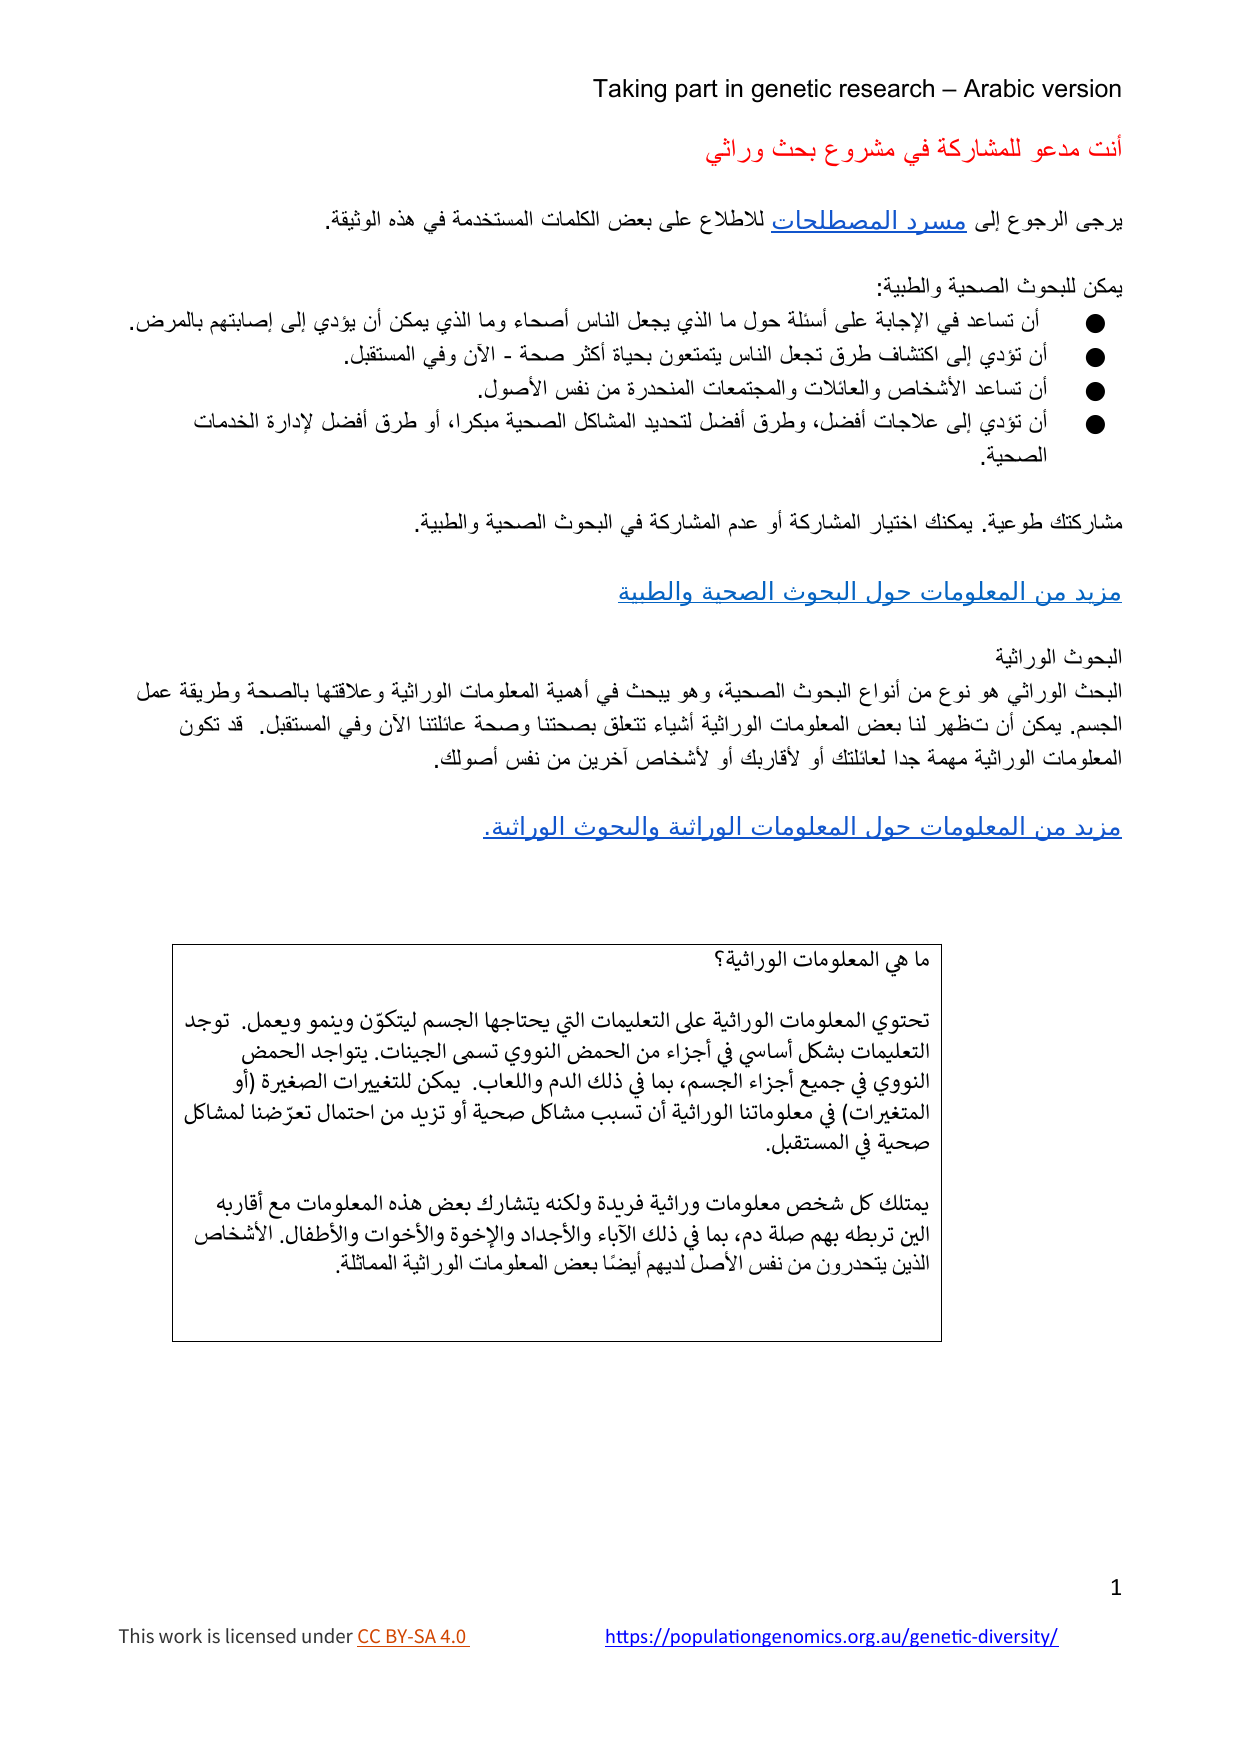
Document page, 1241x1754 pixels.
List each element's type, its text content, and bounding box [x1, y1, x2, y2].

table_header ما هي المعلومات الوراثية؟ تحتوي المعلومات الوراثية على التعليمات التي يحتاجها الجسم ليتكوّن وينمو ويعمل. توجد التعليمات بشكل أساسي في أجزاء من الحمض النووي تسمى الجينات. يتواجد الحمض النووي في جميع أجزاء الجسم، بما في ذلك الدم واللعاب. يمكن للتغييرات الصغيرة (أو المتغيرات) في معلوماتنا الوراثية أن تسبب مشاكل صحية أو تزيد من احتمال تعرّضنا لمشاكل صحية في المستقبل. يمتلك كل شخص معلومات وراثية فريدة ولكنه يتشارك بعض هذه المعلومات مع أقاربه الين تربطه بهم صلة دم، بما في ذلك الآباء والأجداد والإخوة والأخوات والأطفال. الأشخاص الذين يتحدرون من نفس الأصل لديهم أيضًا بعض المعلومات الوراثية المماثلة. [173, 945, 941, 1341]
text مزيد من المعلومات حول البحوث الصحية والطبية [118, 577, 1122, 606]
text مسرد المصطلحات . [118, 206, 1122, 235]
text . . . [118, 677, 1122, 774]
list . [118, 307, 1084, 336]
text : [118, 273, 1122, 303]
text مزيد من المعلومات حول المعلومات الوراثية والبحوث الوراثية. [118, 812, 1122, 841]
list - . [118, 341, 1084, 370]
list . [118, 374, 1084, 404]
list . [118, 408, 1084, 471]
text . . [118, 509, 1122, 539]
